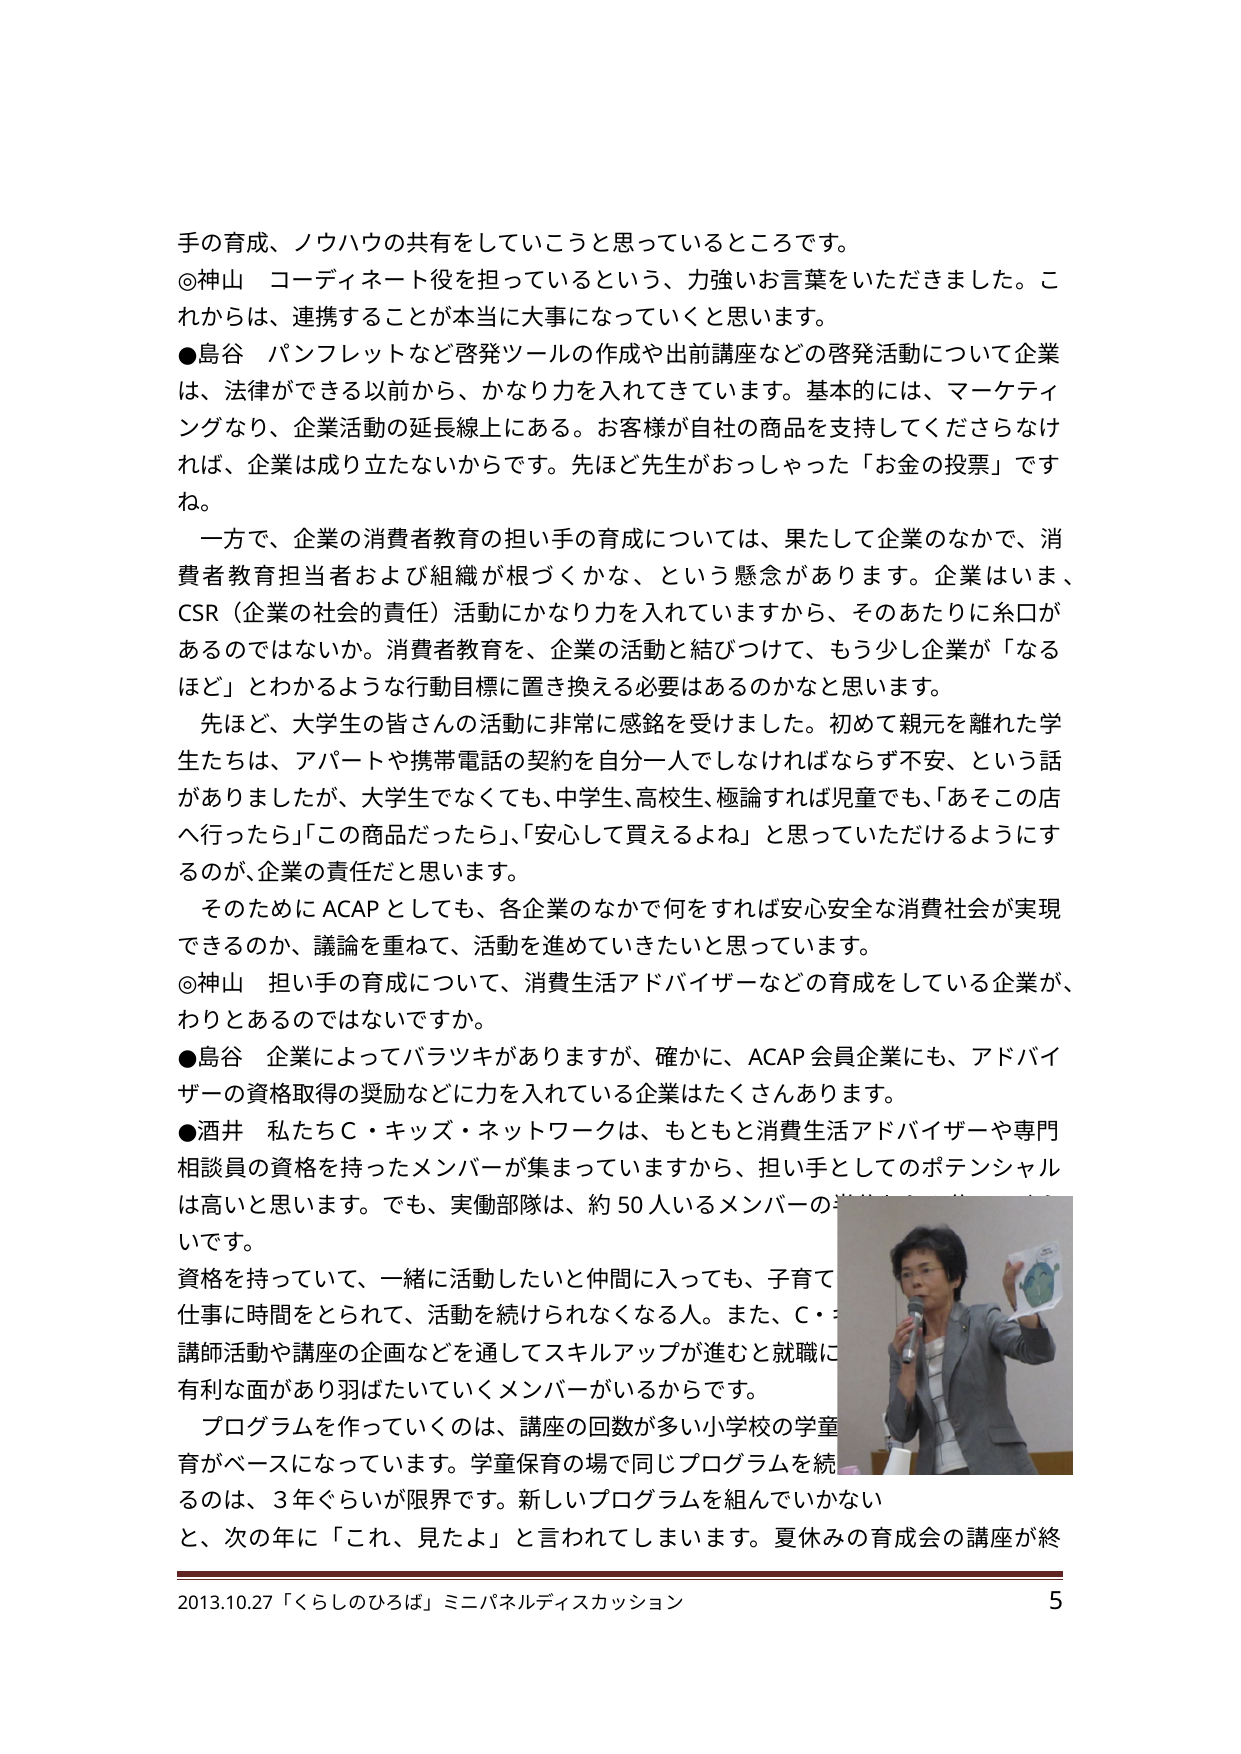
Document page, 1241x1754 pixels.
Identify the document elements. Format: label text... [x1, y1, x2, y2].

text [177, 223, 1063, 260]
text そのためにACAPとしても、各企業のなかで何をすれば安心安全な消費社会が実現できるのか、議論を重ねて、活動を進めていきたいと思っています。 [177, 889, 1063, 963]
text 講師活動や講座の企画などを通してスキルアップが進むと就職にも [177, 1333, 837, 1369]
text るのは、３年ぐらいが限界です。新しいプログラムを組んでいかない [177, 1481, 1063, 1517]
picture [837, 1196, 1073, 1475]
text 仕事に時間をとられて、活動を続けられなくなる人。また、C・キッズで [177, 1296, 837, 1333]
text ●島谷 企業によってバラツキがありますが、確かに、ACAP会員企業にも、アドバイザーの資格取得の奨励などに力を入れている企業はたくさんあります。 [177, 1037, 1063, 1111]
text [177, 1517, 1063, 1554]
text ●島谷 パンフレットなど啓発ツールの作成や出前講座などの啓発活動について企業は、法律ができる以前から、かなり力を入れてきています。基本的には、マーケティングなり、企業活動の延長線上にある。お客様が自社の商品を支持してくださらなければ、企業は成り立たないからです。先ほど先生がおっしゃった「お金の投票」ですね。 [177, 334, 1063, 519]
text 一方で、企業の消費者教育の担い手の育成については、果たして企業のなかで、消費者教育担当者および組織が根づくかな、という懸念があります。企業はいま、CSR（企業の社会的責任）活動にかなり力を入れていますから、そのあたりに糸口があるのではないか。消費者教育を、企業の活動と結びつけて、もう少し企業が「なるほど」とわかるような行動目標に置き換える必要はあるのかなと思います。 [177, 519, 1063, 704]
text ◎神山 コーディネート役を担っているという、力強いお言葉をいただきました。これからは、連携することが本当に大事になっていくと思います。 [177, 260, 1063, 334]
text 資格を持っていて、一緒に活動したいと仲間に入っても、子育てや [177, 1259, 837, 1296]
text 先ほど、大学生の皆さんの活動に非常に感銘を受けました。初めて親元を離れた学生たちは、アパートや携帯電話の契約を自分一人でしなければならず不安、という話がありましたが、大学生でなくても､中学生､高校生､極論すれば児童でも､｢あそこの店へ行ったら｣｢この商品だったら｣､｢安心して買えるよね」と思っていただけるようにするのが､企業の責任だと思います。 [177, 704, 1063, 889]
text ●酒井 私たちＣ・キッズ・ネットワークは、もともと消費生活アドバイザーや専門相談員の資格を持ったメンバーが集まっていますから、担い手としてのポテンシャルは高いと思います。でも、実働部隊は、約50人いるメンバーの半分から３分の２ぐらいです。 [177, 1111, 1063, 1259]
text ◎神山 担い手の育成について、消費生活アドバイザーなどの育成をしている企業が、わりとあるのではないですか。 [177, 963, 1063, 1037]
text 有利な面があり羽ばたいていくメンバーがいるからです。 [177, 1369, 837, 1407]
text プログラムを作っていくのは、講座の回数が多い小学校の学童保 [177, 1407, 837, 1443]
text 育がベースになっています。学童保育の場で同じプログラムを続け [177, 1443, 1063, 1481]
